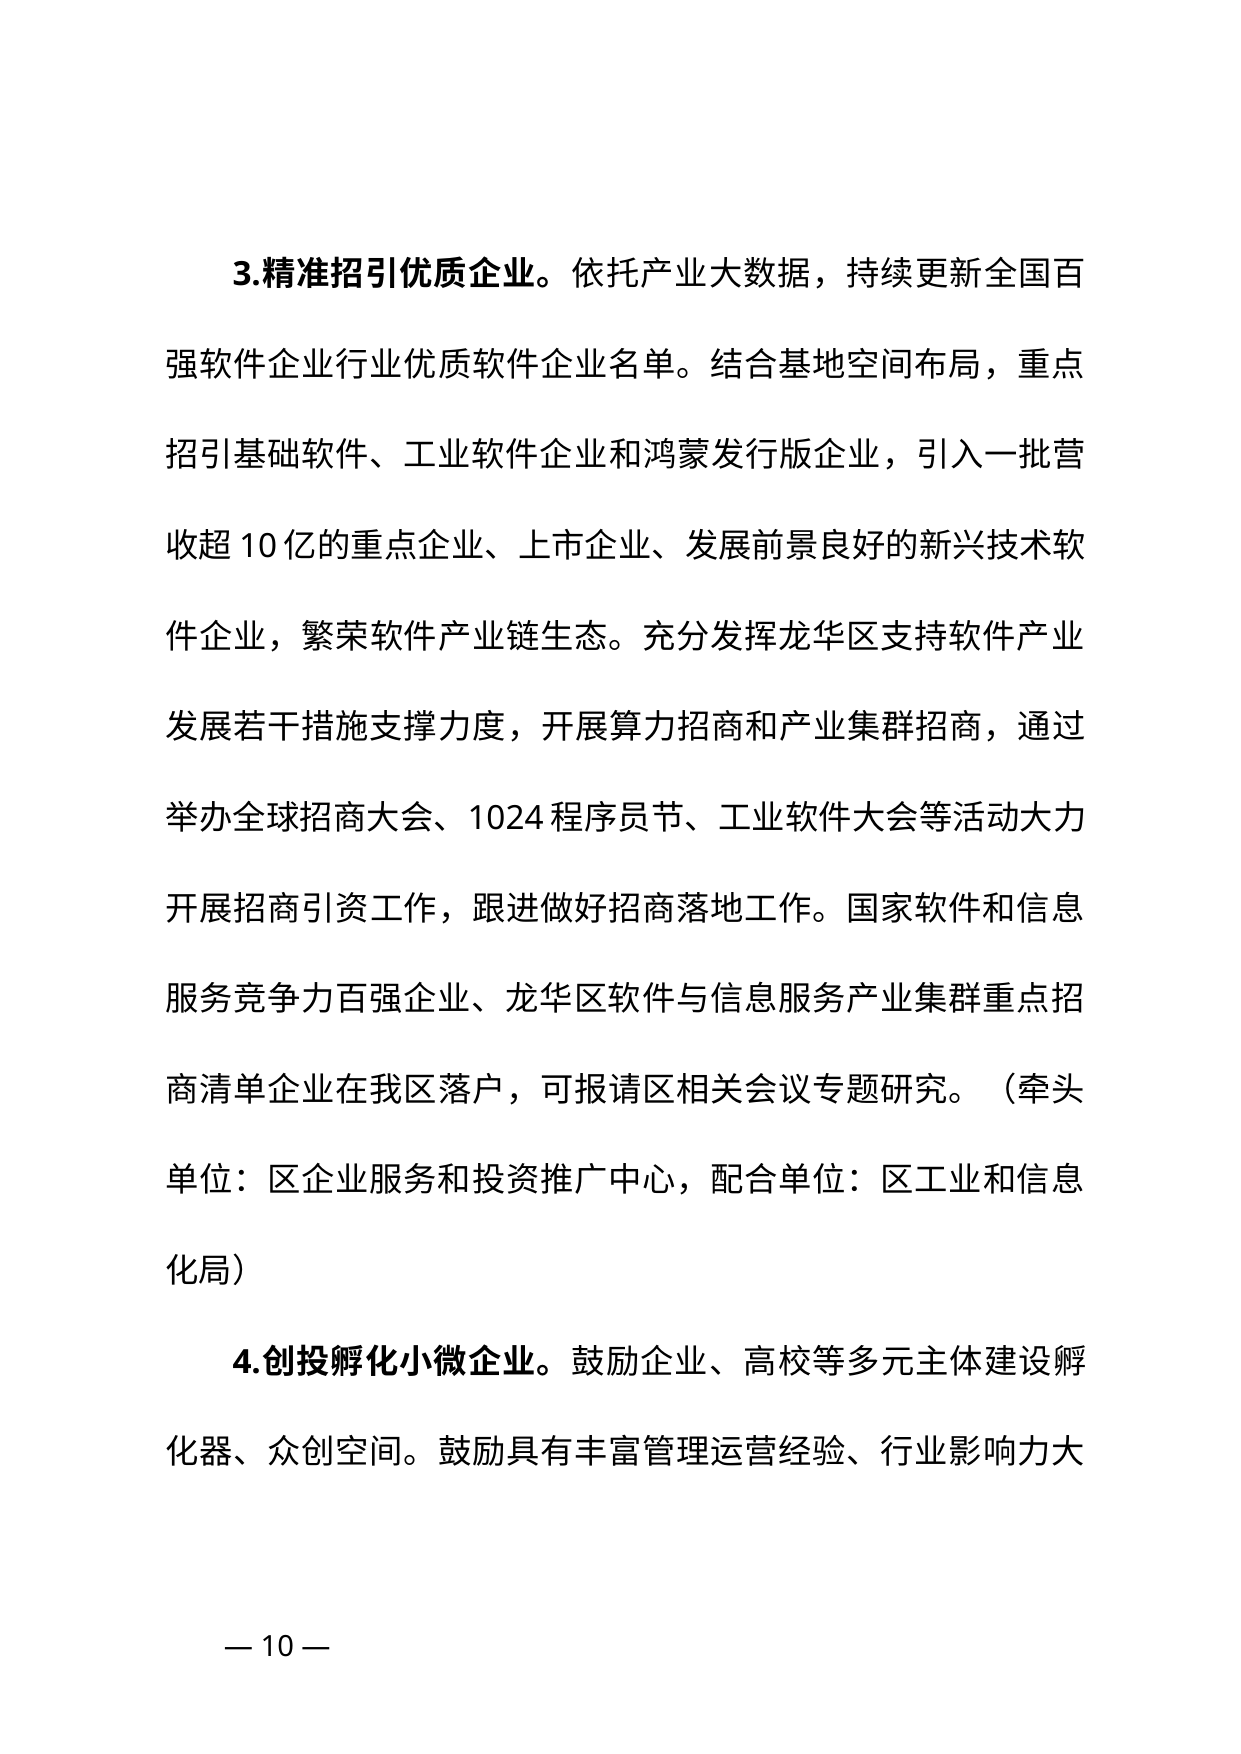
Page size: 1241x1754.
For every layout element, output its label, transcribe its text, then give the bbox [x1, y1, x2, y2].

list 3.精准招引优质企业。依托产业大数据，持续更新全国百强软件企业行业优质软件企业名单。结合基地空间布局，重点招引基础软件、工业软件企业和鸿蒙发行版企业，引入一批营收超10亿的重点企业、上市企业、发展前景良好的新兴技术软件企业，繁荣软件产业链生态。充分发挥龙华区支持软件产业发展若干措施支撑力度，开展算力招商和产业集群招商，通过举办全球招商大会、1024程序员节、工业软件大会等活动大力开展招商引资工作，跟进做好招商落地工作。国家软件和信息服务竞争力百强企业、龙华区软件与信息服务产业集群重点招商清单企业在我区落户，可报请区相关会议专题研究。（牵头单位：区企业服务和投资推广中心，配合单位：区工业和信息化局） [165, 226, 1087, 1313]
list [165, 1313, 1087, 1494]
